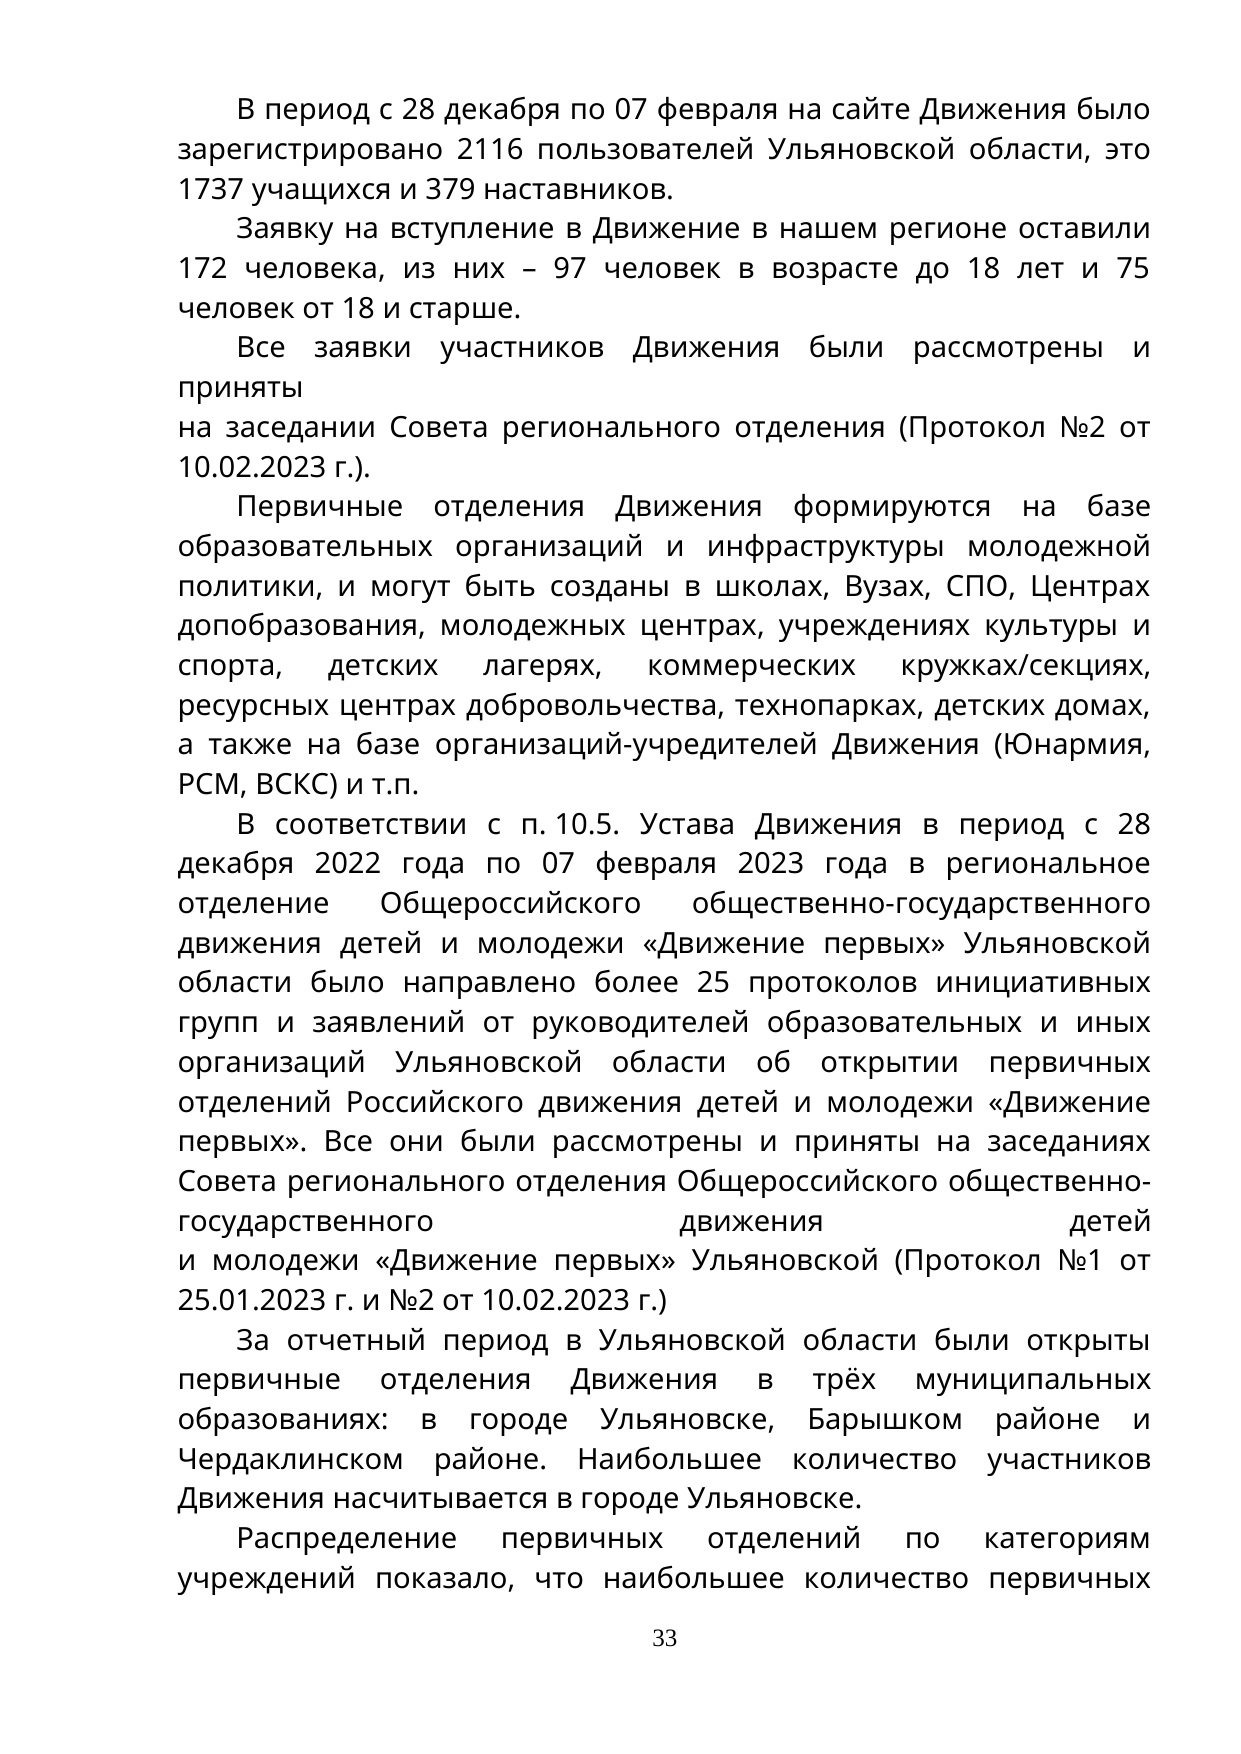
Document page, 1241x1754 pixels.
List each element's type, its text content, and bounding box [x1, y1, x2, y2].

text В соответствии с п. 10.5. Устава Движения в период с 28 декабря 2022 года по 07 февраля 2023 года в региональное отделение Общероссийского общественно-государственного движения детей и молодежи «Движение первых» Ульяновской области было направлено более 25 протоколов инициативных групп и заявлений от руководителей образовательных и иных организаций Ульяновской области об открытии первичных отделений Российского движения детей и молодежи «Движение первых». Все они были рассмотрены и приняты на заседаниях Совета регионального отделения Общероссийского общественно-государственного движения детей и молодежи «Движение первых» Ульяновской (Протокол №1 от 25.01.2023 г. и №2 от 10.02.2023 г.) [177, 803, 1152, 1319]
text Первичные отделения Движения формируются на базе образовательных организаций и инфраструктуры молодежной политики, и могут быть созданы в школах, Вузах, СПО, Центрах допобразования, молодежных центрах, учреждениях культуры и спорта, детских лагерях, коммерческих кружках/секциях, ресурсных центрах добровольчества, технопарках, детских домах, а также на базе организаций-учредителей Движения (Юнармия, РСМ, ВСКС) и т.п. [177, 486, 1152, 803]
text Заявку на вступление в Движение в нашем регионе оставили 172 человека, из них – 97 человек в возрасте до 18 лет и 75 человек от 18 и старше. [177, 208, 1152, 327]
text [177, 1517, 1152, 1597]
text Все заявки участников Движения были рассмотрены и приняты на заседании Совета регионального отделения (Протокол №2 от 10.02.2023 г.). [177, 327, 1152, 486]
text В период с 28 декабря по 07 февраля на сайте Движения было зарегистрировано 2116 пользователей Ульяновской области, это 1737 учащихся и 379 наставников. [177, 89, 1152, 208]
text За отчетный период в Ульяновской области были открыты первичные отделения Движения в трёх муниципальных образованиях: в городе Ульяновске, Барышком районе и Чердаклинском районе. Наибольшее количество участников Движения насчитывается в городе Ульяновске. [177, 1319, 1152, 1517]
